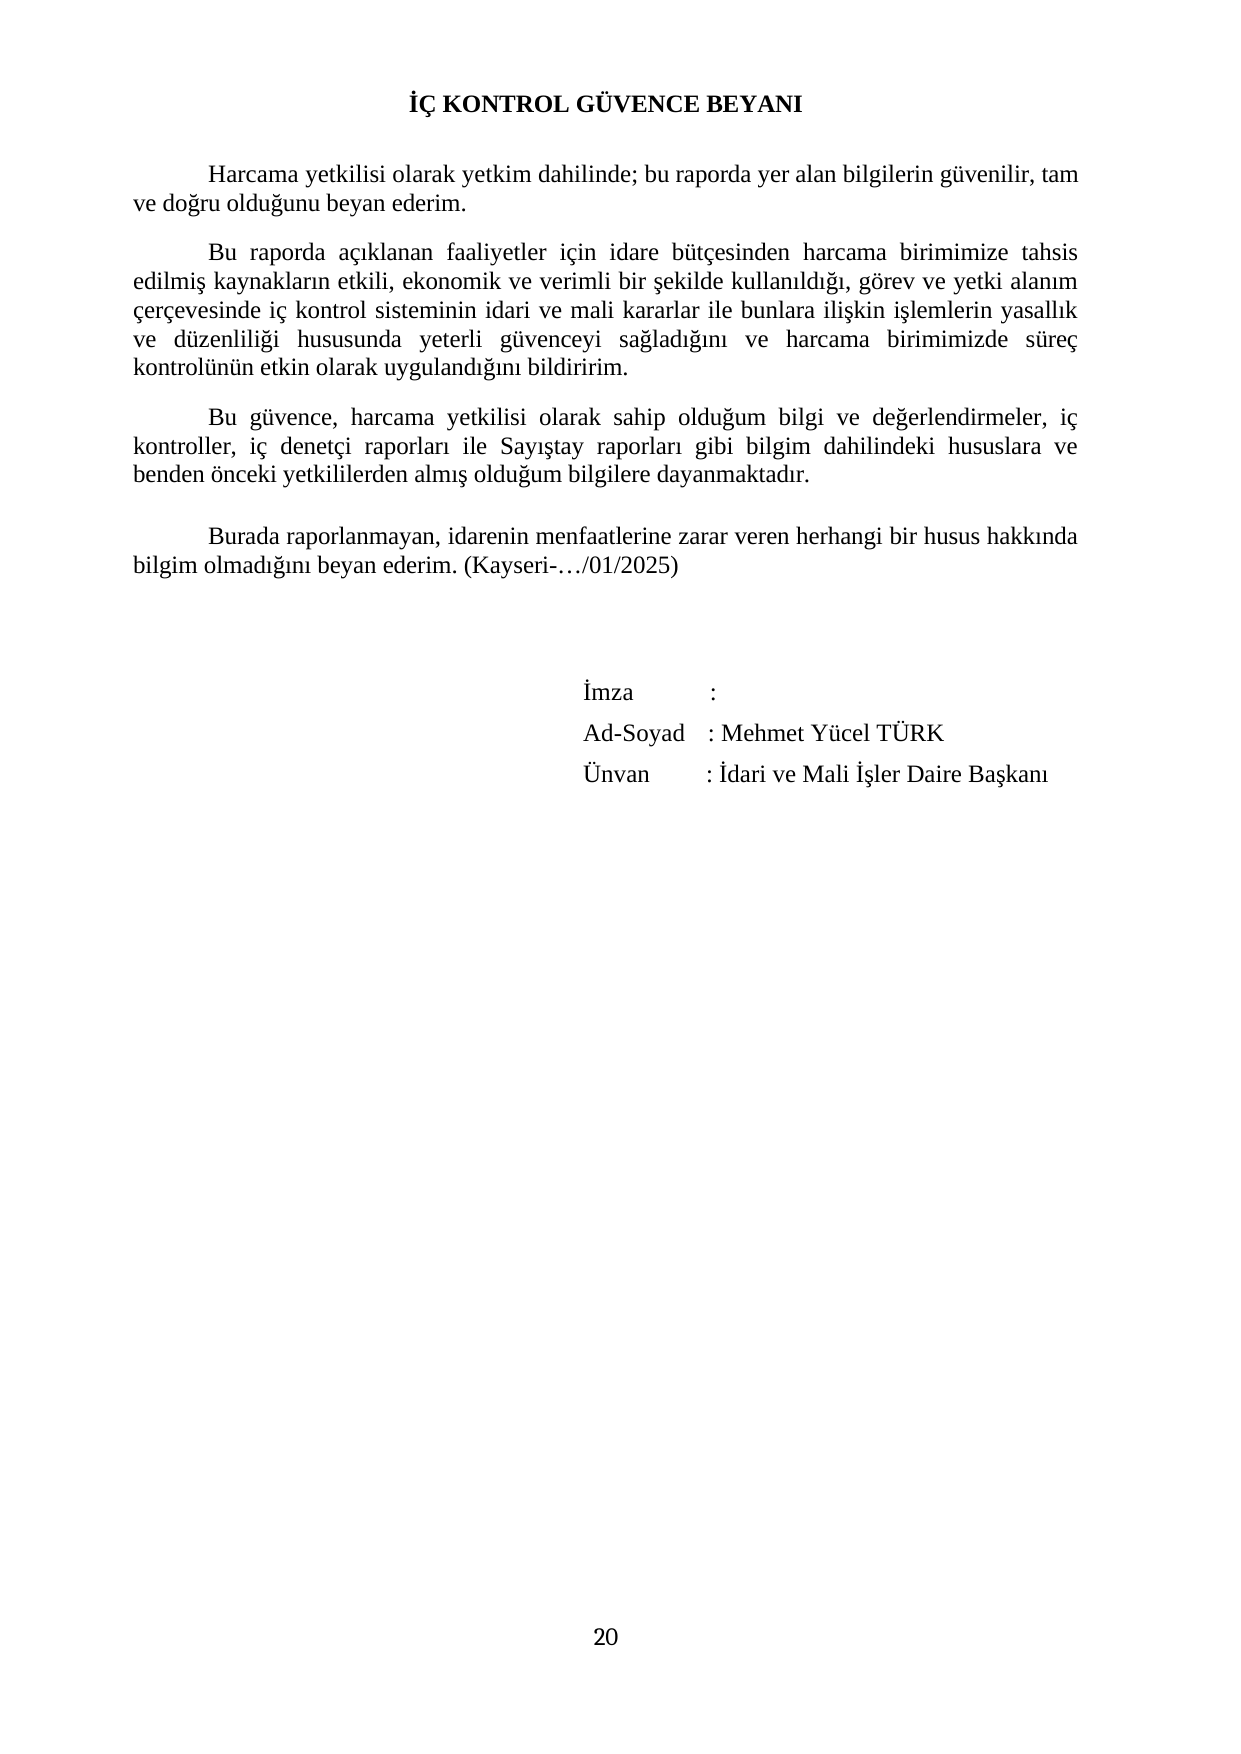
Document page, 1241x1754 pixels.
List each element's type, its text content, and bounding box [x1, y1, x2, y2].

text Bu güvence, harcama yetkilisi olarak sahip olduğum bilgi ve değerlendirmeler, iç kontroller, iç denetçi raporları ile Sayıştay raporları gibi bilgim dahilindeki hususlara ve benden önceki yetkililerden almış olduğum bilgilere dayanmaktadır. [133, 402, 1078, 488]
text Ünvan : İdari ve Mali İşler Daire Başkanı [508, 749, 1078, 791]
text Ad-Soyad : Mehmet Yücel TÜRK [508, 708, 1078, 749]
text Burada raporlanmayan, idarenin menfaatlerine zarar veren herhangi bir husus hakkında bilgim olmadığını beyan ederim. (Kayseri-…/01/2025) [133, 521, 1078, 579]
text Bu raporda açıklanan faaliyetler için idare bütçesinden harcama birimimize tahsis edilmiş kaynakların etkili, ekonomik ve verimli bir şekilde kullanıldığı, görev ve yetki alanım çerçevesinde iç kontrol sisteminin idari ve mali kararlar ile bunlara ilişkin işlemlerin yasallık ve düzenliliği hususunda yeterli güvenceyi sağladığını ve harcama birimimizde süreç kontrolünün etkin olarak uygulandığını bildiririm. [133, 237, 1078, 381]
text İÇ KONTROL GÜVENCE BEYANI [133, 89, 1078, 117]
text Harcama yetkilisi olarak yetkim dahilinde; bu raporda yer alan bilgilerin güvenilir, tam ve doğru olduğunu beyan ederim. [133, 159, 1078, 217]
text İmza : [508, 667, 1078, 708]
